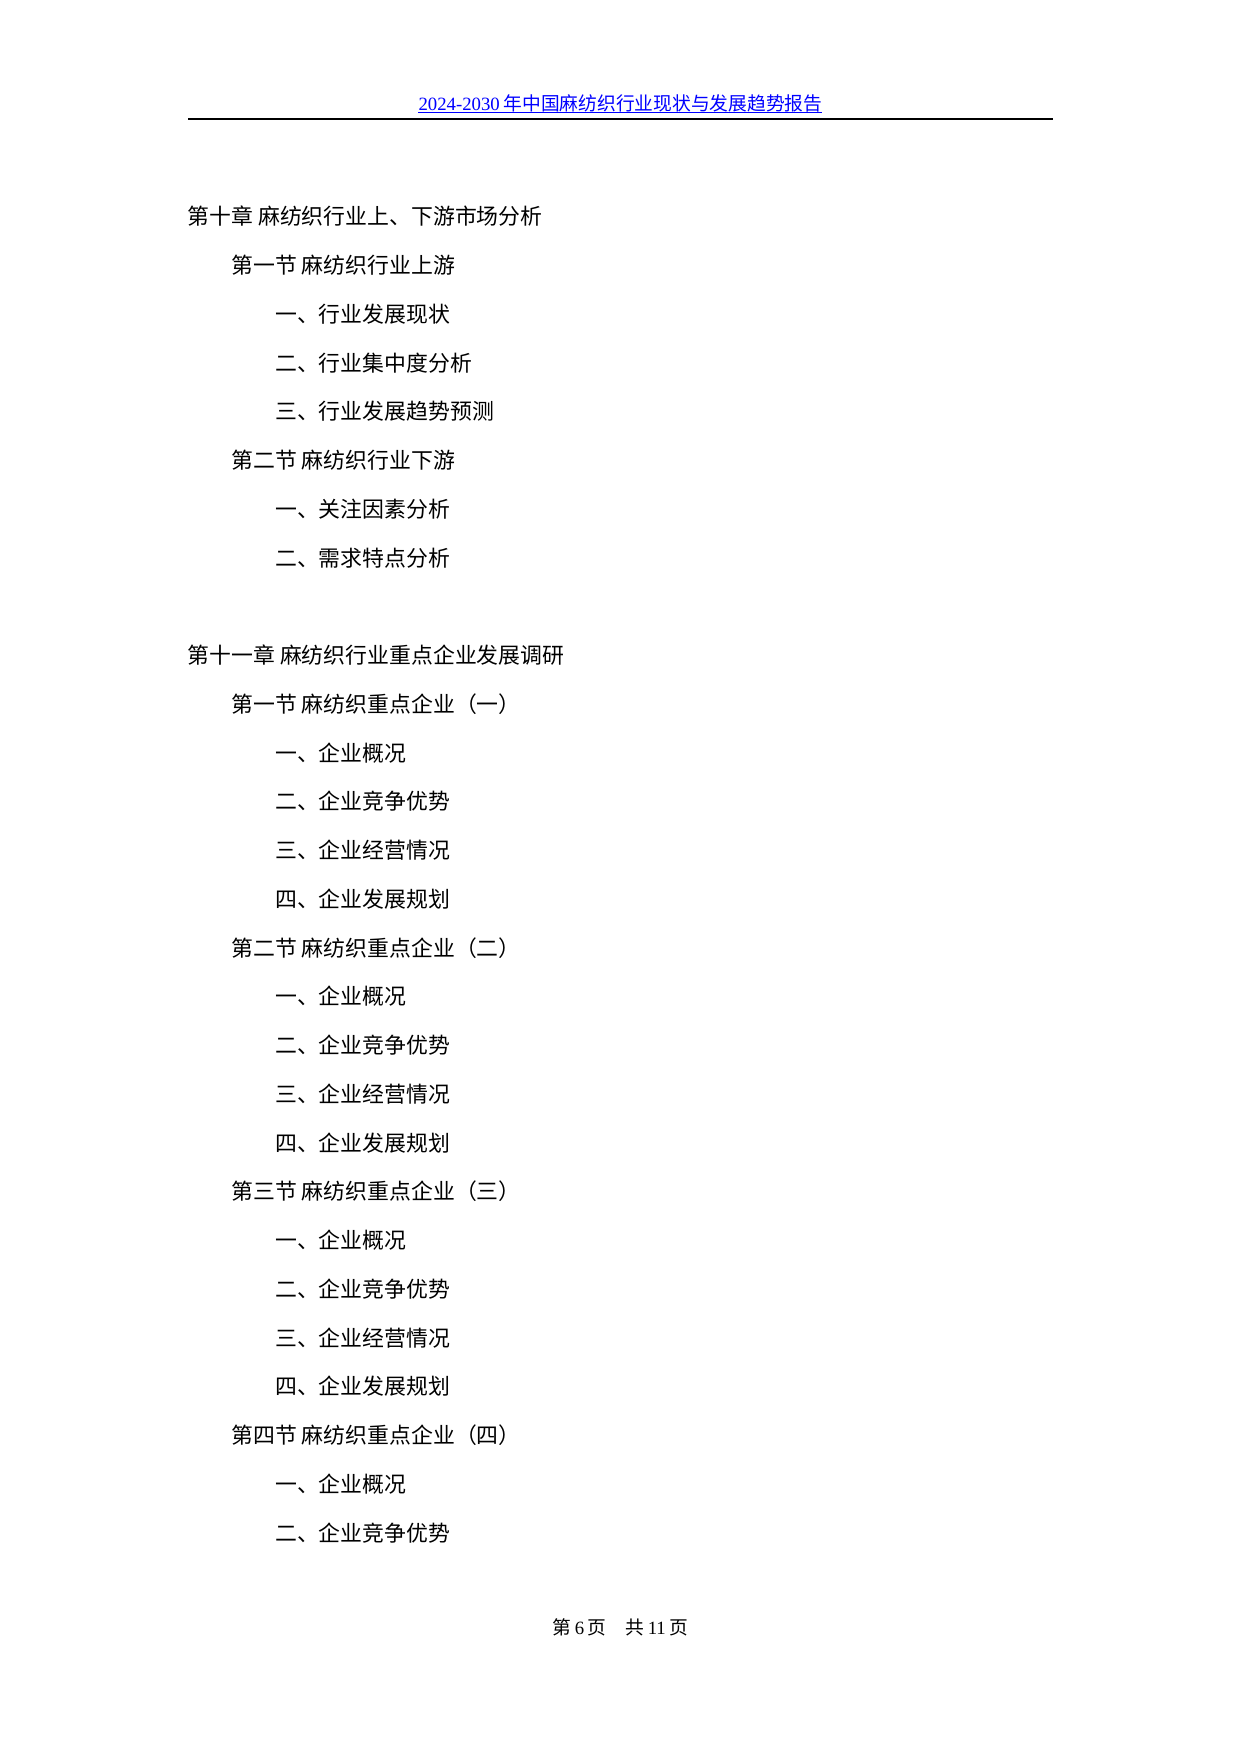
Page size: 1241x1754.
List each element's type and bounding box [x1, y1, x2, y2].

text [187, 150, 1053, 1548]
